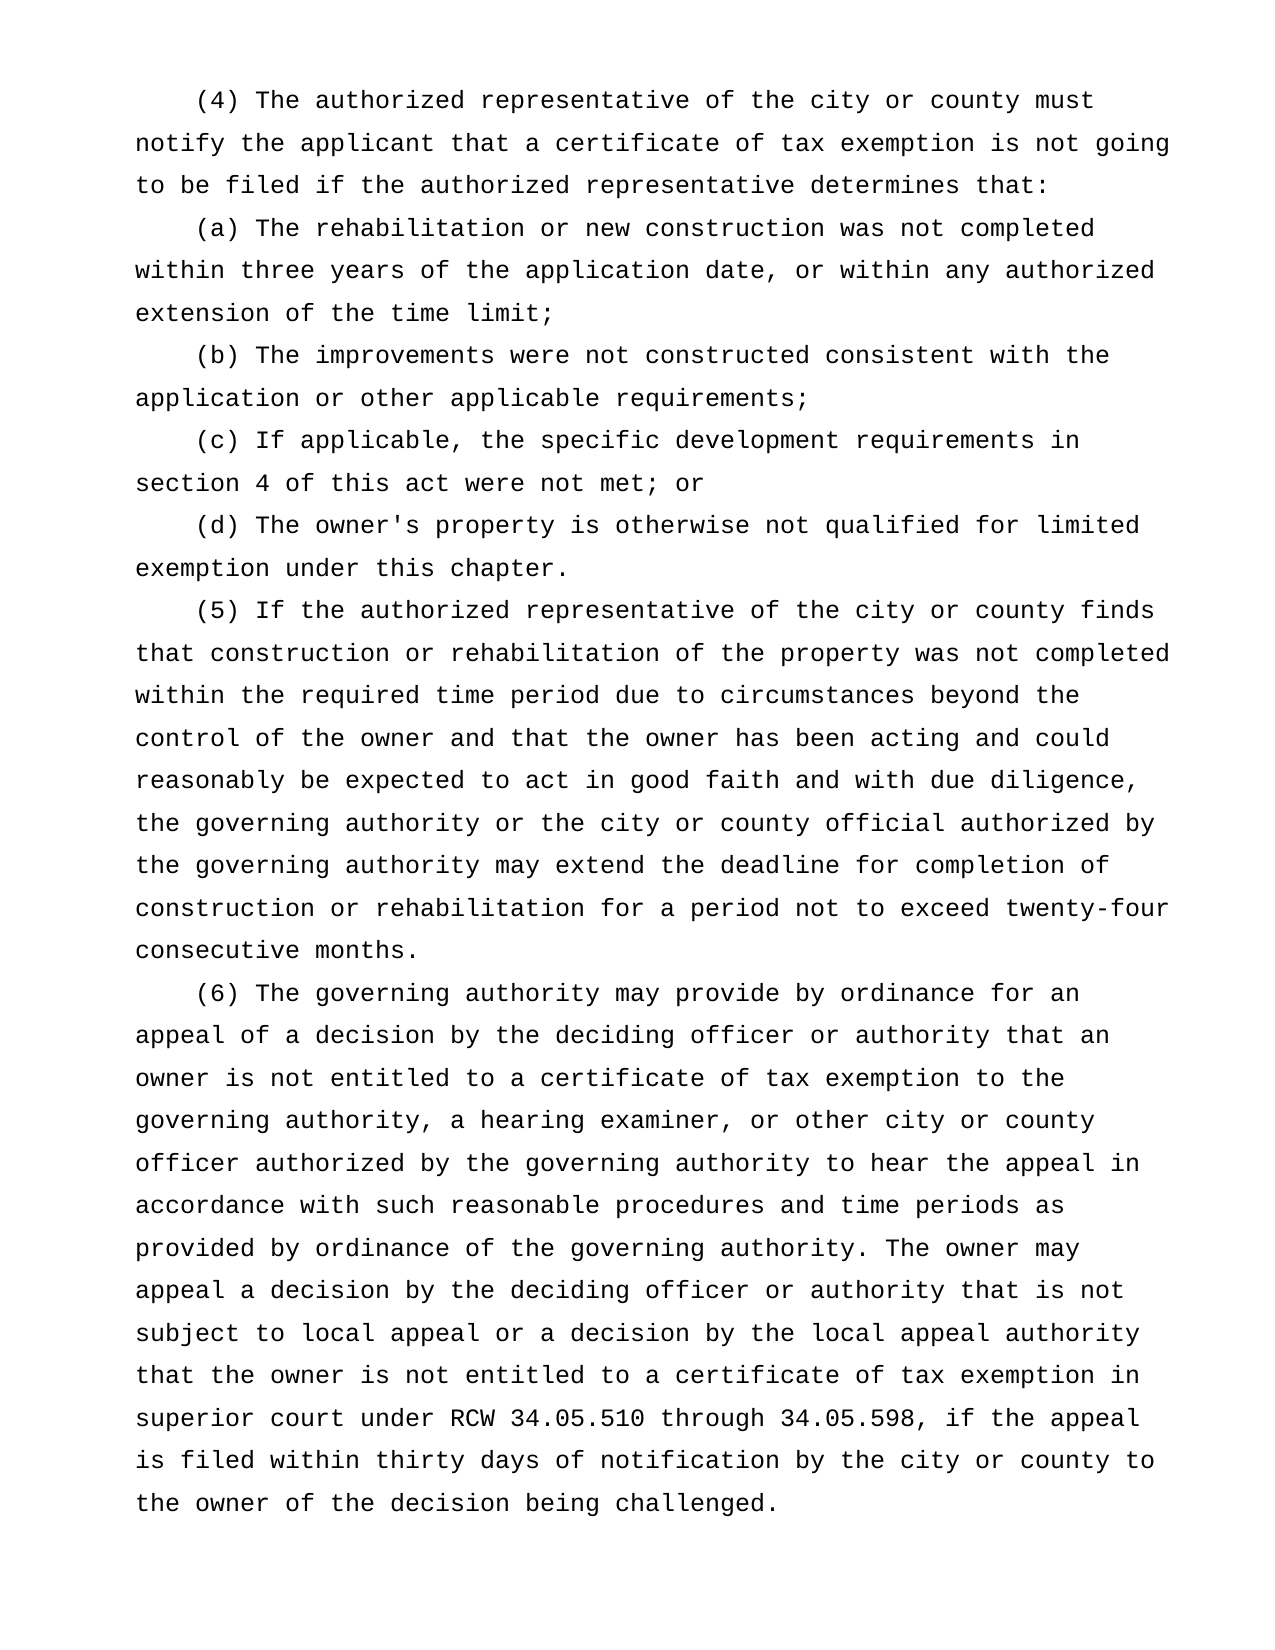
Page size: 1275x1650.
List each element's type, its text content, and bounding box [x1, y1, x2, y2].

text (b) The improvements were not constructed consistent with the application or other applicable requirements; [135, 330, 1170, 415]
text (c) If applicable, the specific development requirements in section 4 of this act were not met; or [135, 415, 1170, 500]
text (5) If the authorized representative of the city or county finds that construction or rehabilitation of the property was not completed within the required time period due to circumstances beyond the control of the owner and that the owner has been acting and could reasonably be expected to act in good faith and with due diligence, the governing authority or the city or county official authorized by the governing authority may extend the deadline for completion of construction or rehabilitation for a period not to exceed twenty-four consecutive months. [135, 585, 1170, 967]
text (6) The governing authority may provide by ordinance for an appeal of a decision by the deciding officer or authority that an owner is not entitled to a certificate of tax exemption to the governing authority, a hearing examiner, or other city or county officer authorized by the governing authority to hear the appeal in accordance with such reasonable procedures and time periods as provided by ordinance of the governing authority. The owner may appeal a decision by the deciding officer or authority that is not subject to local appeal or a decision by the local appeal authority that the owner is not entitled to a certificate of tax exemption in superior court under RCW 34.05.510 through 34.05.598, if the appeal is filed within thirty days of notification by the city or county to the owner of the decision being challenged. [135, 967, 1170, 1520]
text (4) The authorized representative of the city or county must notify the applicant that a certificate of tax exemption is not going to be filed if the authorized representative determines that: [135, 75, 1170, 202]
text (d) The owner's property is otherwise not qualified for limited exemption under this chapter. [135, 500, 1170, 585]
text (a) The rehabilitation or new construction was not completed within three years of the application date, or within any authorized extension of the time limit; [135, 202, 1170, 330]
